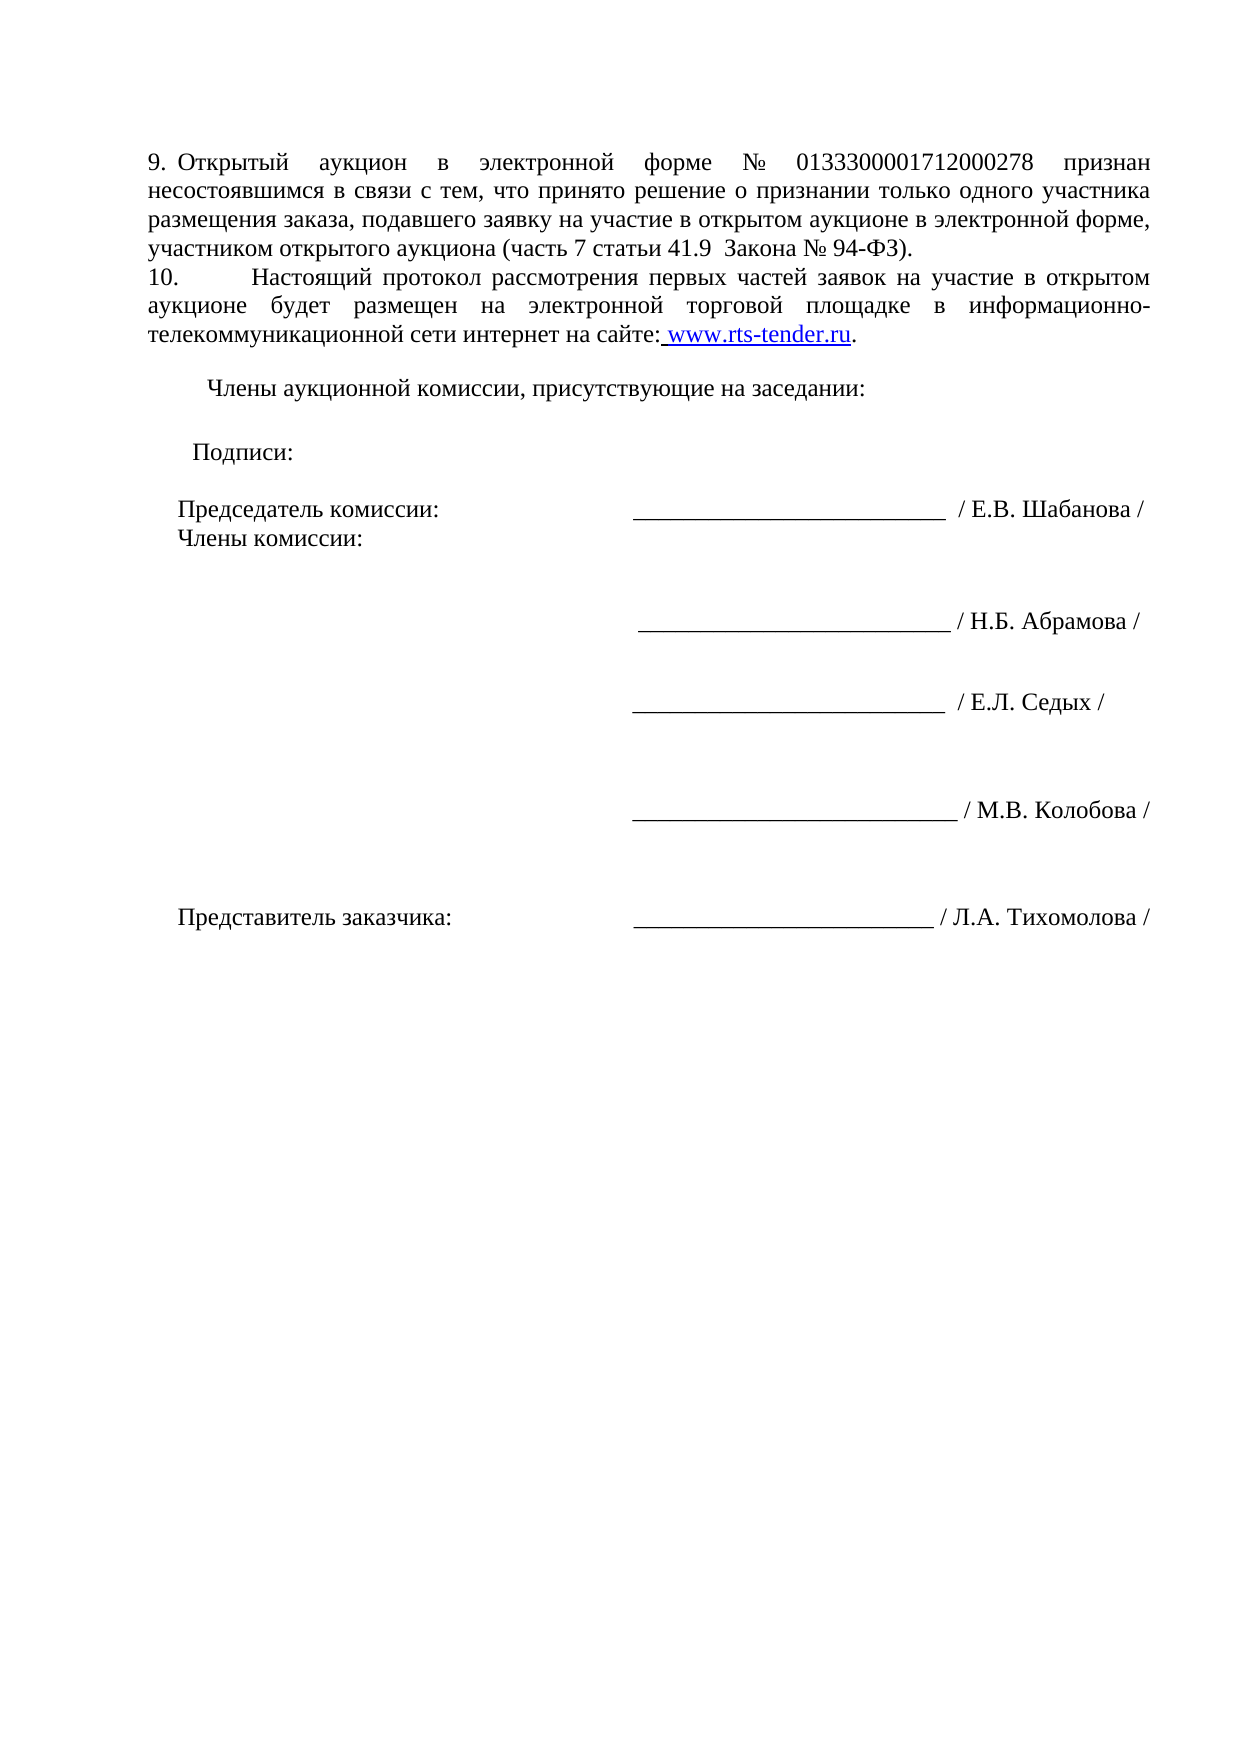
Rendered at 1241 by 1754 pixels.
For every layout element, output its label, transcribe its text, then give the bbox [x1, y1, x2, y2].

text Представитель заказчика: ________________________ / Л.А. Тихомолова / [177, 902, 1152, 931]
text Председатель комиссии: _________________________ / Е.В. Шабанова / [177, 494, 1152, 523]
list Настоящий протокол рассмотрения первых частей заявок на участие в открытом аукционе будет размещен на электронной торговой площадке в информационно-телекоммуникационной сети интернет на сайте: www.rts-tender.ru. [148, 262, 1152, 348]
text _________________________ / Е.Л. Седых / [606, 687, 1152, 716]
list Открытый аукцион в электронной форме № 0133300001712000278 признан несостоявшимся в связи с тем, что принято решение о признании только одного участника размещения заказа, подавшего заявку на участие в открытом аукционе в электронной форме, участником открытого аукциона (часть 7 статьи 41.9 Закона № 94-ФЗ). [148, 147, 1152, 262]
text __________________________ / М.В. Колобова / [620, 795, 1152, 824]
subtitle Члены аукционной комиссии, присутствующие на заседании: [177, 373, 1152, 402]
text Члены комиссии: [177, 523, 1152, 552]
text _________________________ / Н.Б. Абрамова / [177, 606, 1152, 634]
text Подписи: [192, 437, 1152, 466]
